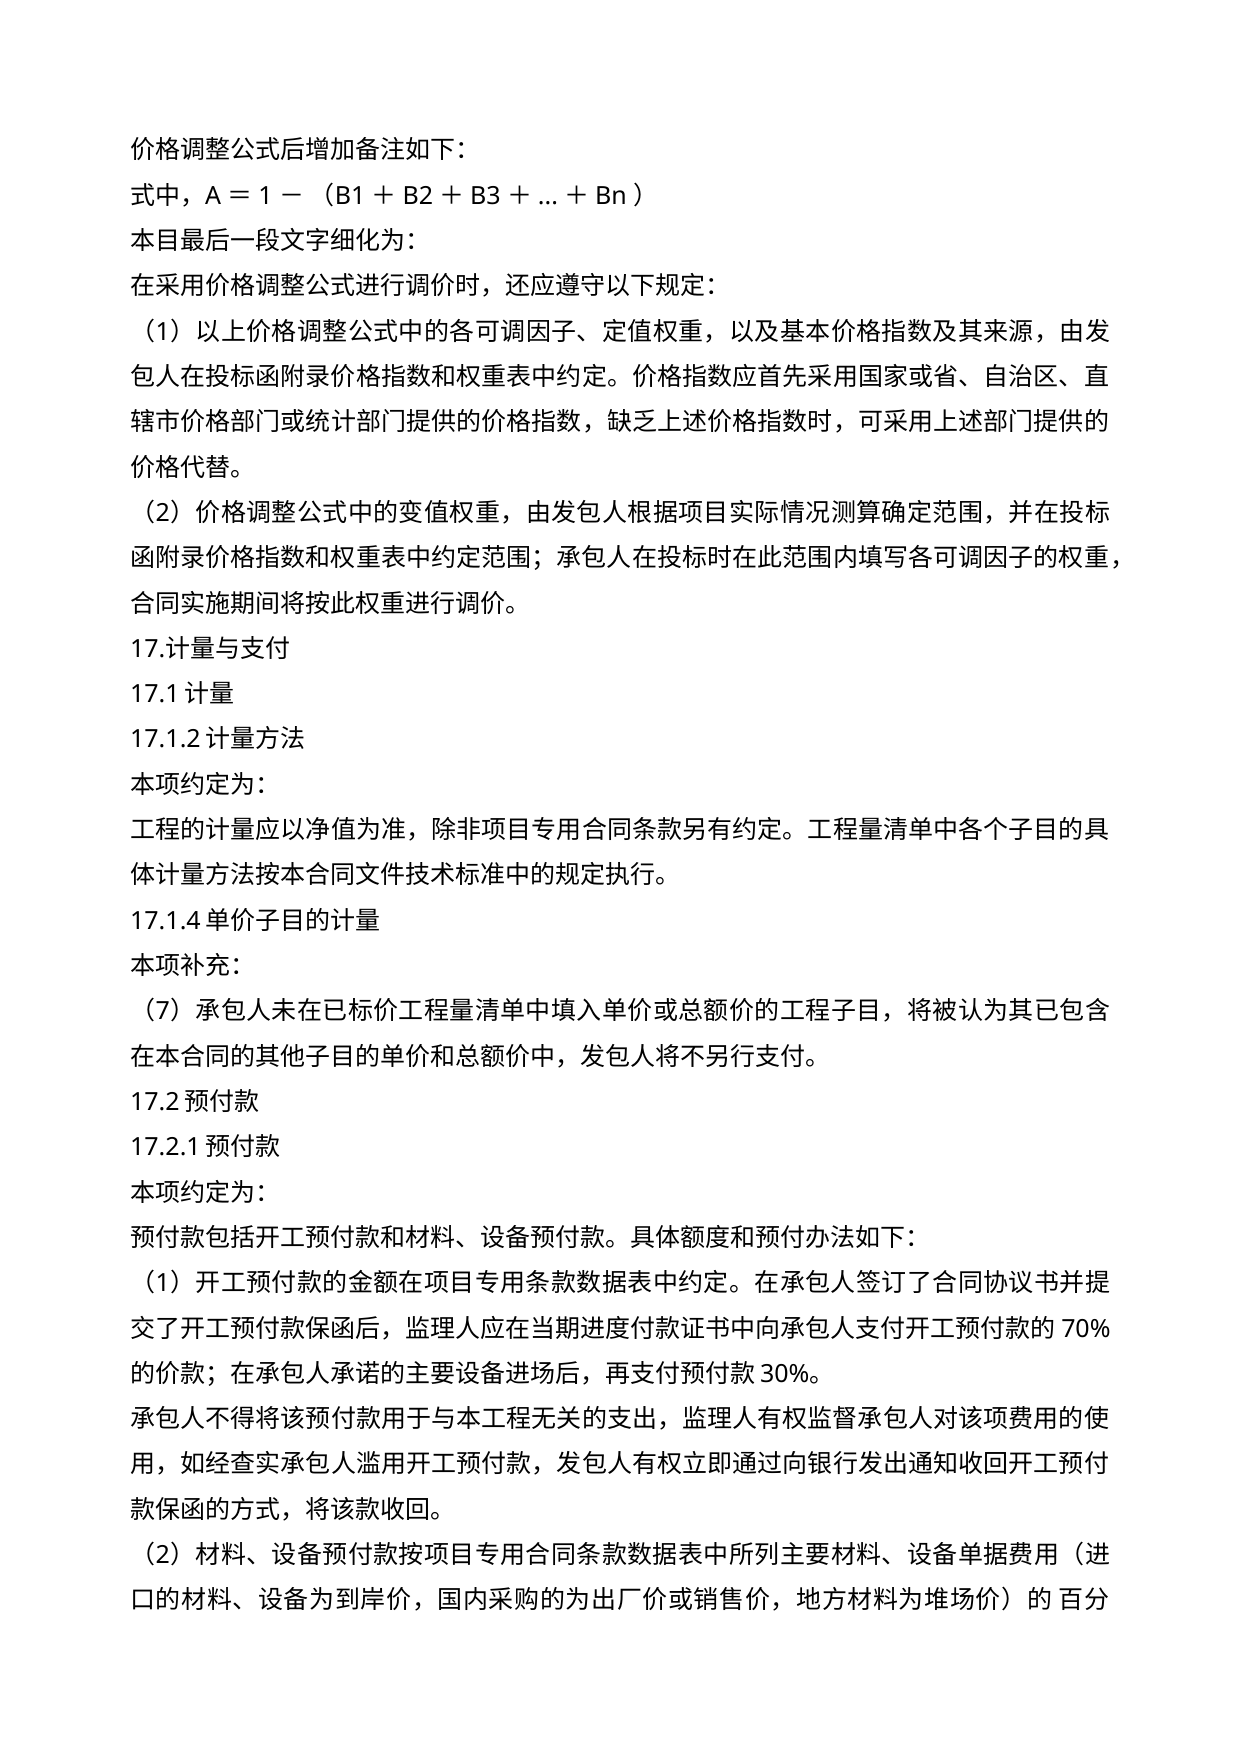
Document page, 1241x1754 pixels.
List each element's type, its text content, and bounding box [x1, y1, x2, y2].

text 17.1.4单价子目的计量 [130, 900, 1110, 936]
text 17.计量与支付 [130, 628, 1110, 664]
text （1）开工预付款的金额在项目专用条款数据表中约定。在承包人签订了合同协议书并提交了开工预付款保函后，监理人应在当期进度付款证书中向承包人支付开工预付款的70%的价款；在承包人承诺的主要设备进场后，再支付预付款30%。 [130, 1263, 1110, 1389]
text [130, 1534, 1110, 1616]
text 承包人不得将该预付款用于与本工程无关的支出，监理人有权监督承包人对该项费用的使用，如经查实承包人滥用开工预付款，发包人有权立即通过向银行发出通知收回开工预付款保函的方式，将该款收回。 [130, 1399, 1110, 1526]
text 在采用价格调整公式进行调价时，还应遵守以下规定： [130, 266, 1110, 302]
text 本项约定为： [130, 764, 1110, 801]
text 17.2.1预付款 [130, 1127, 1110, 1163]
text 本项补充： [130, 946, 1110, 982]
text 价格调整公式后增加备注如下： [130, 130, 1110, 166]
text 本项约定为： [130, 1172, 1110, 1208]
text （7）承包人未在已标价工程量清单中填入单价或总额价的工程子目，将被认为其已包含在本合同的其他子目的单价和总额价中，发包人将不另行支付。 [130, 991, 1110, 1072]
text 17.1.2计量方法 [130, 719, 1110, 755]
text （2）价格调整公式中的变值权重，由发包人根据项目实际情况测算确定范围，并在投标函附录价格指数和权重表中约定范围；承包人在投标时在此范围内填写各可调因子的权重，合同实施期间将按此权重进行调价。 [130, 492, 1110, 619]
text 17.1计量 [130, 674, 1110, 710]
text 式中，A ＝ 1 － （B1 ＋ B2 ＋ B3 ＋ ... ＋ Bn ） [130, 175, 1110, 211]
text 本目最后一段文字细化为： [130, 221, 1110, 257]
text （1）以上价格调整公式中的各可调因子、定值权重，以及基本价格指数及其来源，由发包人在投标函附录价格指数和权重表中约定。价格指数应首先采用国家或省、自治区、直辖市价格部门或统计部门提供的价格指数，缺乏上述价格指数时，可采用上述部门提供的价格代替。 [130, 311, 1110, 483]
text 17.2预付款 [130, 1081, 1110, 1118]
text 工程的计量应以净值为准，除非项目专用合同条款另有约定。工程量清单中各个子目的具体计量方法按本合同文件技术标准中的规定执行。 [130, 809, 1110, 891]
text 预付款包括开工预付款和材料、设备预付款。具体额度和预付办法如下： [130, 1217, 1110, 1254]
